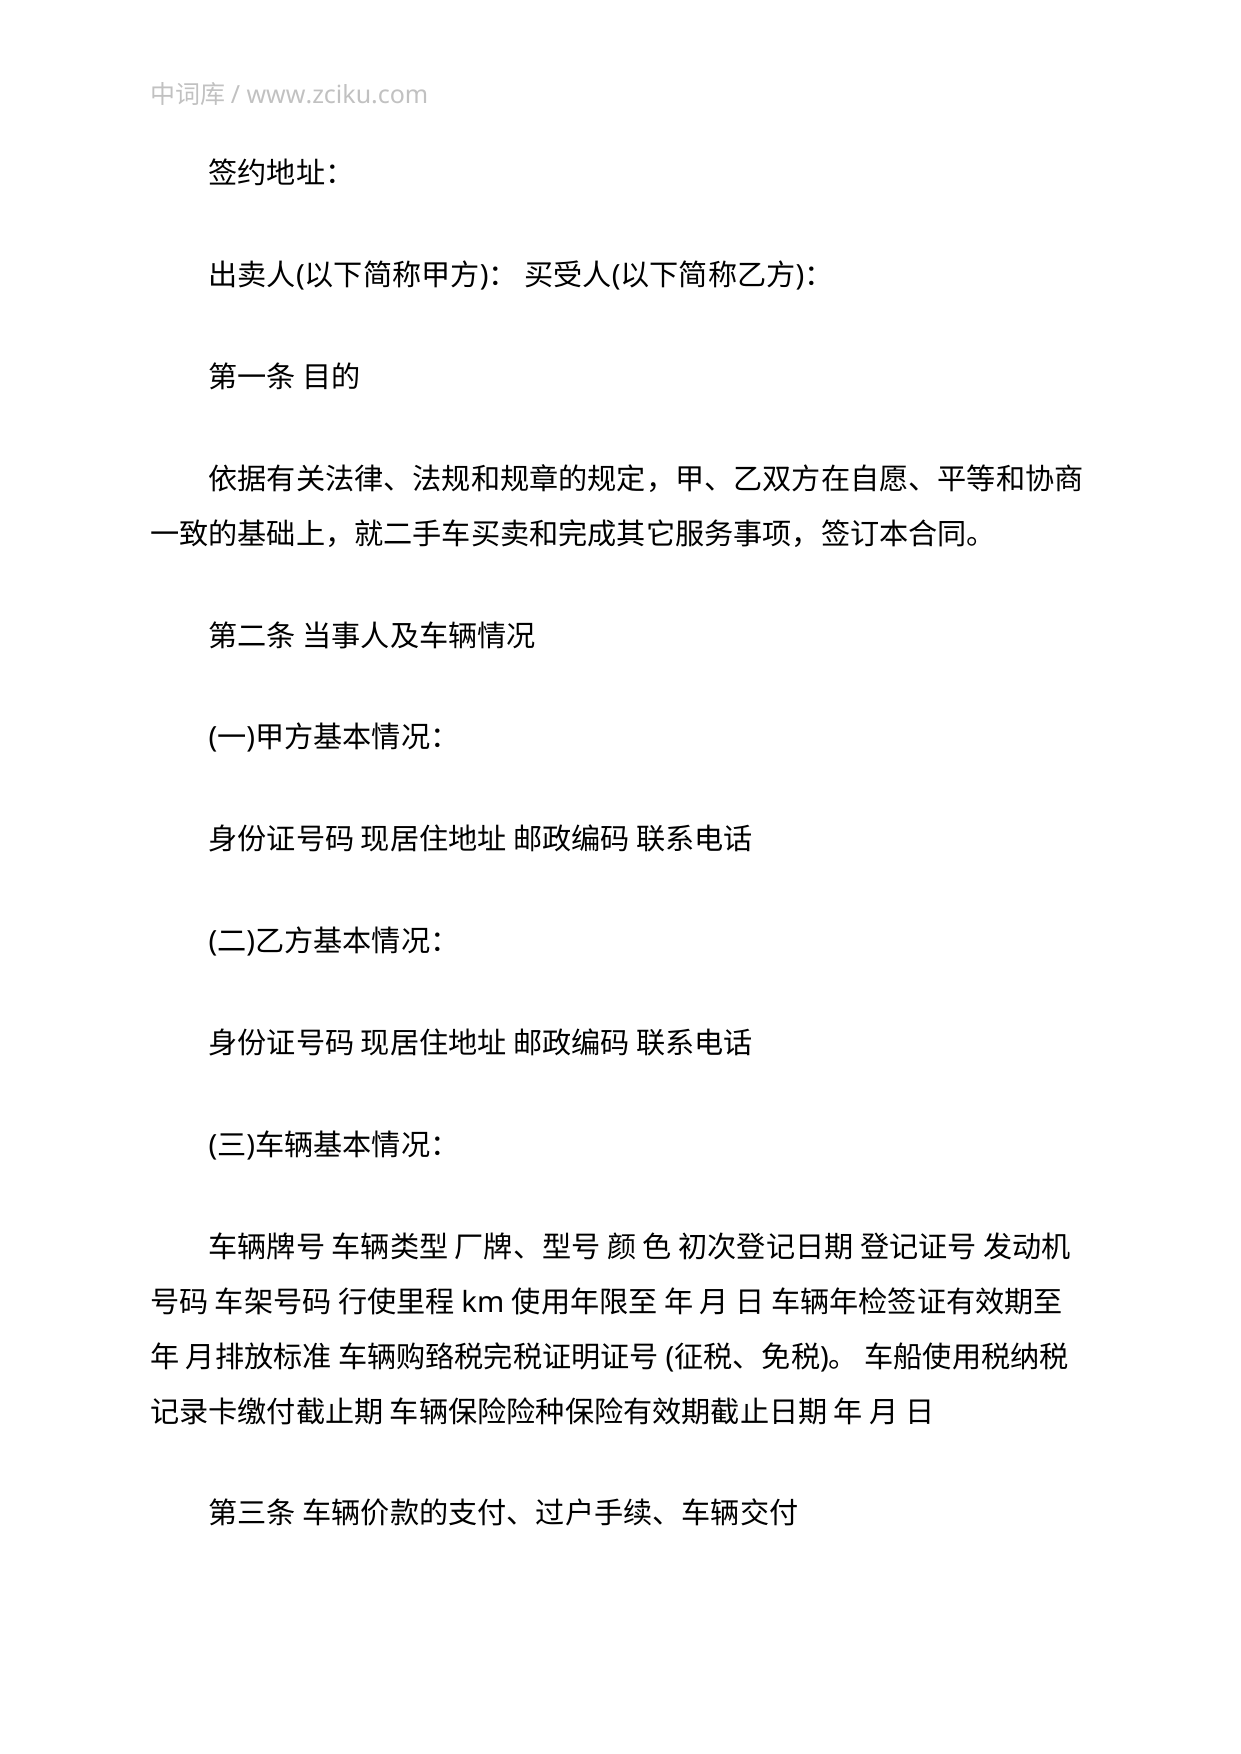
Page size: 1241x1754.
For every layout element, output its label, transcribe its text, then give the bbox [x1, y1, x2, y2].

text 身份证号码 现居住地址 邮政编码 联系电话 [150, 816, 1090, 858]
text 依据有关法律、法规和规章的规定，甲、乙双方在自愿、平等和协商一致的基础上，就二手车买卖和完成其它服务事项，签订本合同。 [150, 456, 1090, 553]
text 第三条 车辆价款的支付、过户手续、车辆交付 [150, 1490, 1090, 1532]
text (一)甲方基本情况： [150, 714, 1090, 756]
text 第二条 当事人及车辆情况 [150, 612, 1090, 654]
text 第一条 目的 [150, 354, 1090, 396]
text 车辆牌号 车辆类型 厂牌、型号 颜 色 初次登记日期 登记证号 发动机号码 车架号码 行使里程 km 使用年限至 年 月 日 车辆年检签证有效期至 年 月排放标准 车辆购臵税完税证明证号 (征税、免税)。 车船使用税纳税记录卡缴付截止期 车辆保险险种保险有效期截止日期 年 月 日 [150, 1223, 1090, 1431]
text (三)车辆基本情况： [150, 1121, 1090, 1164]
text 出卖人(以下简称甲方)： 买受人(以下简称乙方)： [150, 252, 1090, 294]
text (二)乙方基本情况： [150, 918, 1090, 960]
text 签约地址： [150, 150, 1090, 192]
text 身份证号码 现居住地址 邮政编码 联系电话 [150, 1020, 1090, 1062]
